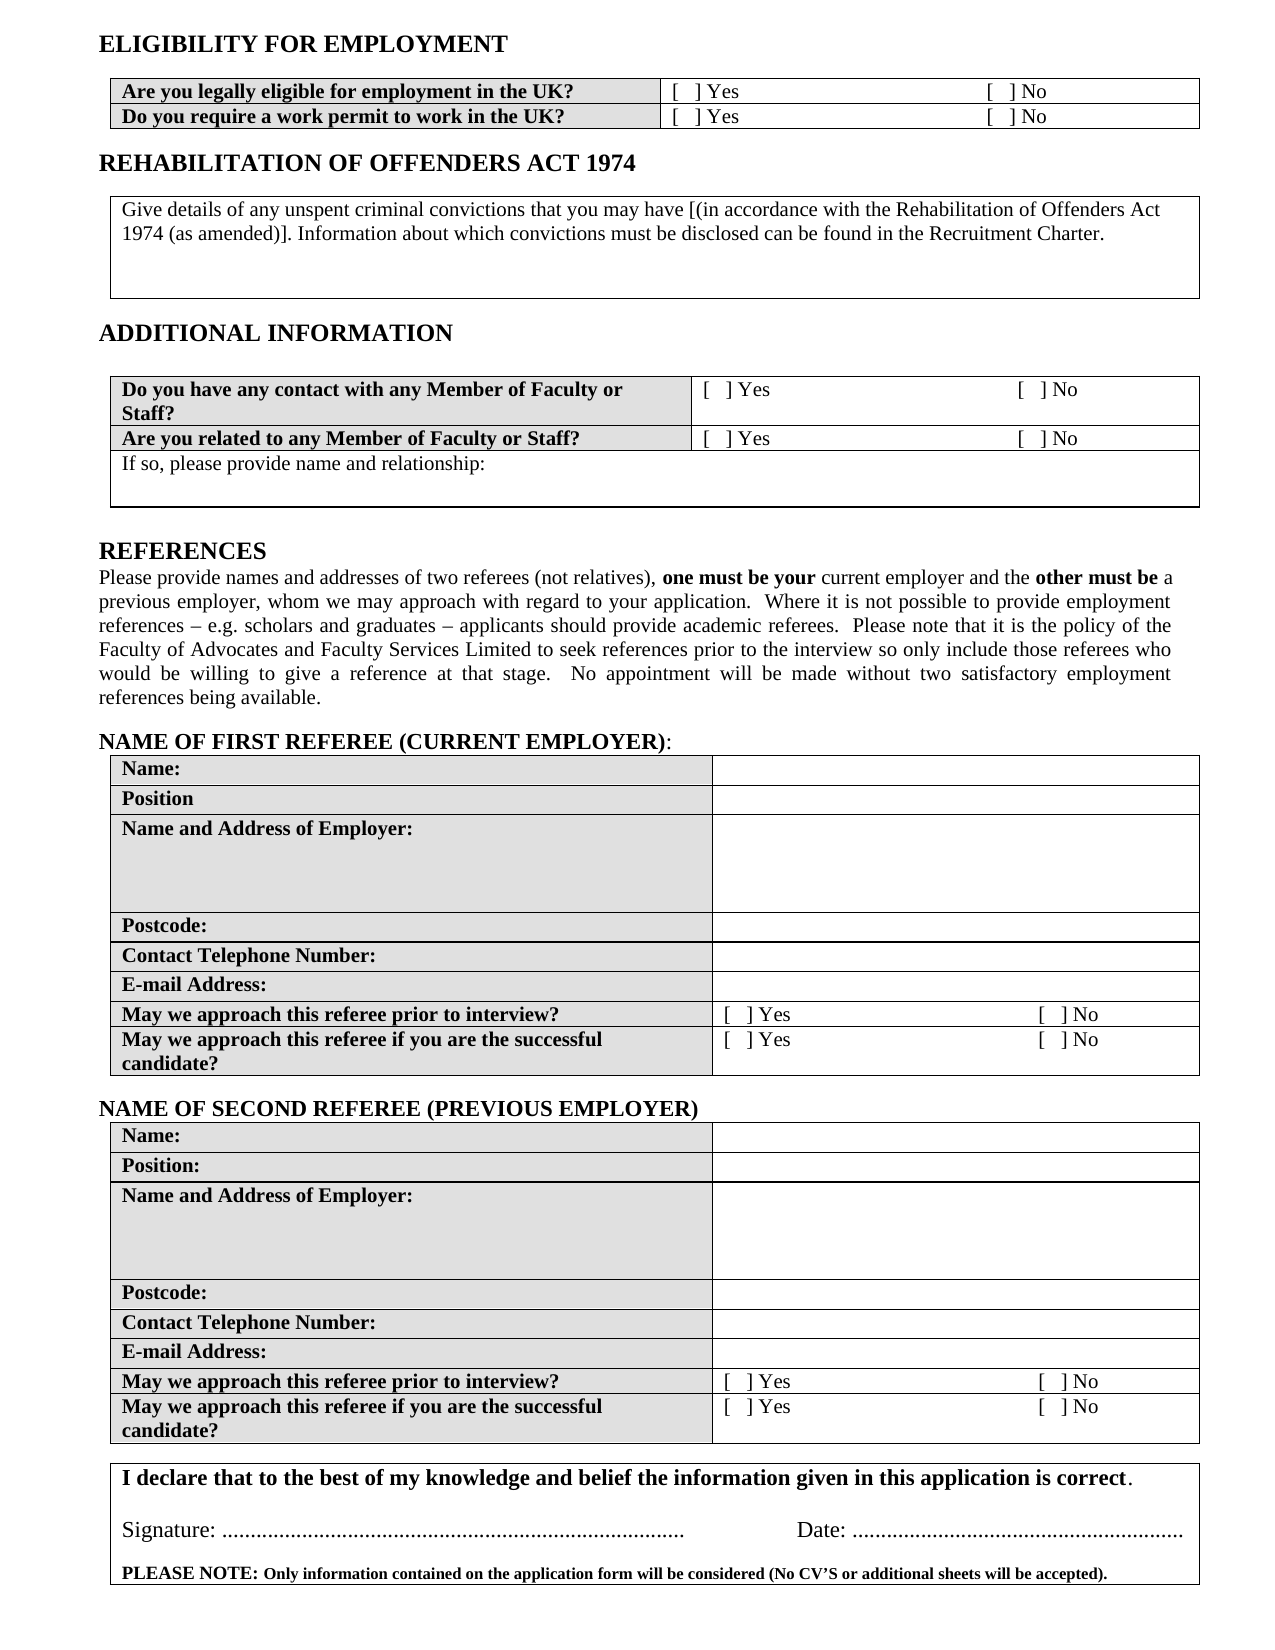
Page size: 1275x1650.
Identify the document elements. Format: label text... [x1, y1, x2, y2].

table_header Are you legally eligible for employment in the ? [111, 79, 660, 103]
table_cell Name and Address of Employer: [111, 815, 712, 912]
table_header I declare that to the best of my knowledge and belief the information given in this application is correct. Signature: ................................................................................. Date: .......................................................... PLEASE NOTE: Only information contained on the application form will be considered (No CV’S or additional sheets will be accepted). [111, 1464, 1199, 1583]
table_cell [ ] Yes [ ] No [713, 1027, 1199, 1075]
table_cell Do you require a work permit to work in the ? [111, 104, 660, 128]
subtitle REFERENCES [98, 536, 1200, 565]
table_header Name: [111, 756, 712, 784]
table_cell Postcode: [111, 913, 712, 941]
table_cell [ ] Yes [ ] No [692, 426, 1199, 450]
table_cell May we approach this referee if you are the successful candidate? [111, 1394, 712, 1442]
table_cell May we approach this referee prior to interview? [111, 1002, 712, 1026]
table_cell [713, 786, 1199, 814]
table_cell Contact Telephone Number: [111, 943, 712, 971]
table_cell [713, 1280, 1199, 1308]
table_cell Postcode: [111, 1280, 712, 1308]
subtitle ADDITIONAL INFORMATION [98, 318, 1200, 347]
table_header Give details of any unspent criminal convictions that you may have [(in accordance with the Rehabilitation of Offenders Act 1974 (as amended)]. Information about which convictions must be disclosed can be found in the Recruitment Charter. [111, 197, 1199, 298]
table_header Do you have any contact with any Member of Faculty or Staff? [111, 377, 691, 425]
table_cell If so, please provide name and relationship: [111, 451, 1199, 506]
table_cell [713, 972, 1199, 1001]
table_cell [713, 1339, 1199, 1368]
table_header [713, 1123, 1199, 1152]
table_cell [713, 1153, 1199, 1181]
table_cell [ ] Yes [ ] No [713, 1002, 1199, 1026]
table_cell Name and Address of Employer: [111, 1183, 712, 1279]
table_cell E-mail Address: [111, 1339, 712, 1368]
table_cell Are you related to any Member of Faculty or Staff? [111, 426, 691, 450]
table_header [ ] Yes [ ] No [661, 79, 1199, 103]
table_cell Contact Telephone Number: [111, 1310, 712, 1338]
table_cell [713, 1183, 1199, 1279]
table_cell May we approach this referee prior to interview? [111, 1369, 712, 1393]
text NAME OF FIRST REFEREE (CURRENT EMPLOYER): [98, 728, 1200, 755]
subtitle ELIGIBILITY FOR EMPLOYMENT [98, 29, 1200, 58]
text Please provide names and addresses of two referees (not relatives), one must be your current employer and the other must be a previous employer, whom we may approach with regard to your application. Where it is not possible to provide employment references – e.g. scholars and graduates – applicants should provide academic referees. Please note that it is the policy of the Faculty of Advocates and Faculty Services Limited to seek references prior to the interview so only include those referees who would be willing to give a reference at that stage. No appointment will be made without two satisfactory employment references being available. [98, 565, 1173, 709]
table_cell [713, 913, 1199, 941]
subtitle REHABILITATION OF OFFENDERS ACT 1974 [98, 148, 1200, 177]
table_cell Position [111, 786, 712, 814]
table_cell E-mail Address: [111, 972, 712, 1001]
table_cell Position: [111, 1153, 712, 1181]
table_cell [713, 1310, 1199, 1338]
table_cell [ ] Yes [ ] No [661, 104, 1199, 128]
table_cell [ ] Yes [ ] No [713, 1369, 1199, 1393]
table_header [ ] Yes [ ] No [692, 377, 1199, 425]
text NAME OF SECOND REFEREE (PREVIOUS EMPLOYER) [98, 1096, 1200, 1122]
table_header Name: [111, 1123, 712, 1152]
table_cell May we approach this referee if you are the successful candidate? [111, 1027, 712, 1075]
table_cell [713, 815, 1199, 912]
table_header [713, 756, 1199, 784]
table_cell [ ] Yes [ ] No [713, 1394, 1199, 1442]
table_cell [713, 943, 1199, 971]
